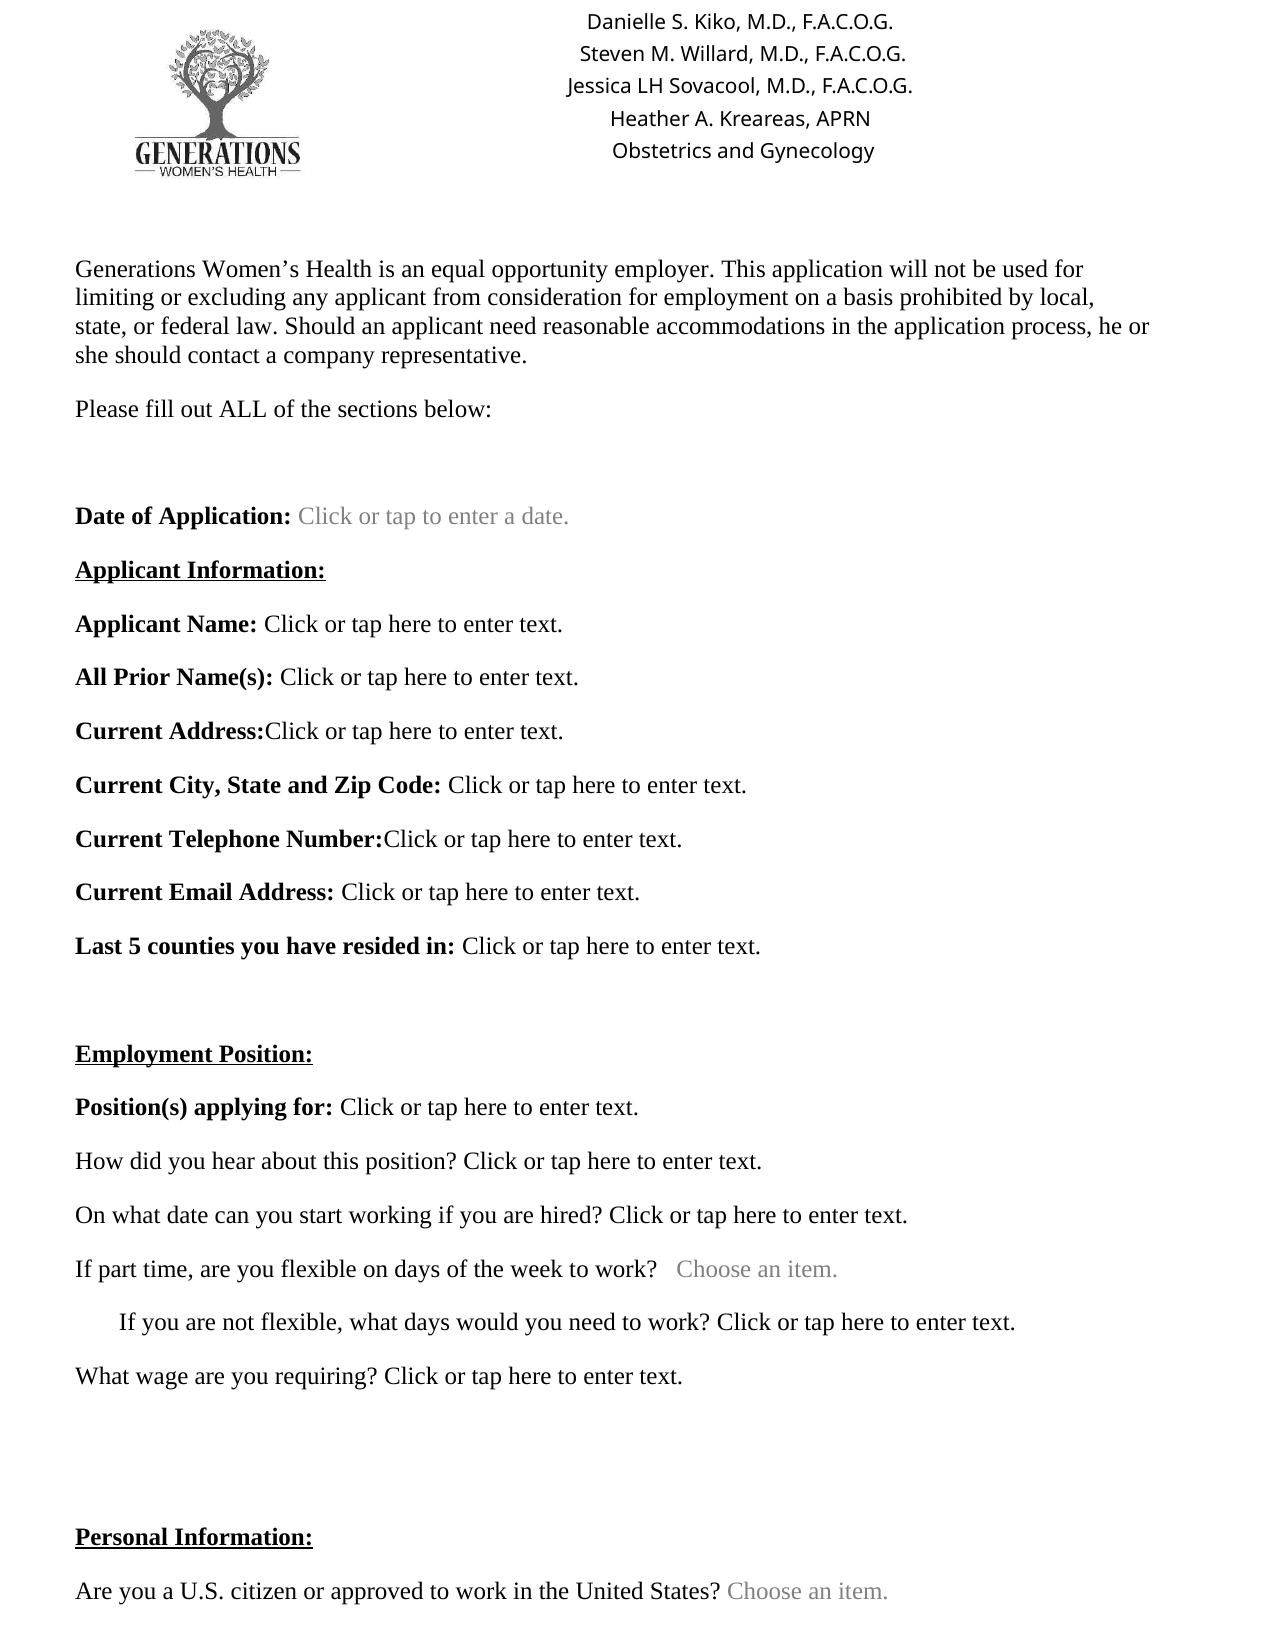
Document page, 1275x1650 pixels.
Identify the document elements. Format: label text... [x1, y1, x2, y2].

text Date of Application: [75, 501, 1153, 530]
text Applicant Name: [75, 609, 1153, 637]
text Current Email Address: [75, 877, 1153, 906]
text If you are not flexible, what days would you need to work? [75, 1307, 1153, 1336]
text Please fill out ALL of the sections below: [75, 394, 1153, 422]
text Position(s) applying for: [75, 1092, 1153, 1121]
text How did you hear about this position? [75, 1146, 1153, 1175]
text Personal Information: [75, 1522, 1153, 1551]
text Current Telephone Number: [75, 824, 1153, 852]
text Generations Women’s Health is an equal opportunity employer. This application will not be used for limiting or excluding any applicant from consideration for employment on a basis prohibited by local, state, or federal law. Should an applicant need reasonable accommodations in the application process, he or she should contact a company representative. [75, 254, 1153, 369]
text Current City, State and Zip Code: [75, 770, 1153, 799]
text All Prior Name(s): [75, 662, 1153, 691]
text If part time, are you flexible on days of the week to work? [75, 1254, 1153, 1282]
text Last 5 counties you have resided in: [75, 931, 1153, 960]
picture [125, 29, 310, 179]
text Are you a U.S. citizen or approved to work in the United States? [75, 1576, 1153, 1605]
text Applicant Information: [75, 555, 1153, 584]
text Employment Position: [75, 1039, 1153, 1067]
text On what date can you start working if you are hired? [75, 1200, 1153, 1229]
text What wage are you requiring? [75, 1361, 1153, 1390]
text Current Address: [75, 716, 1153, 745]
